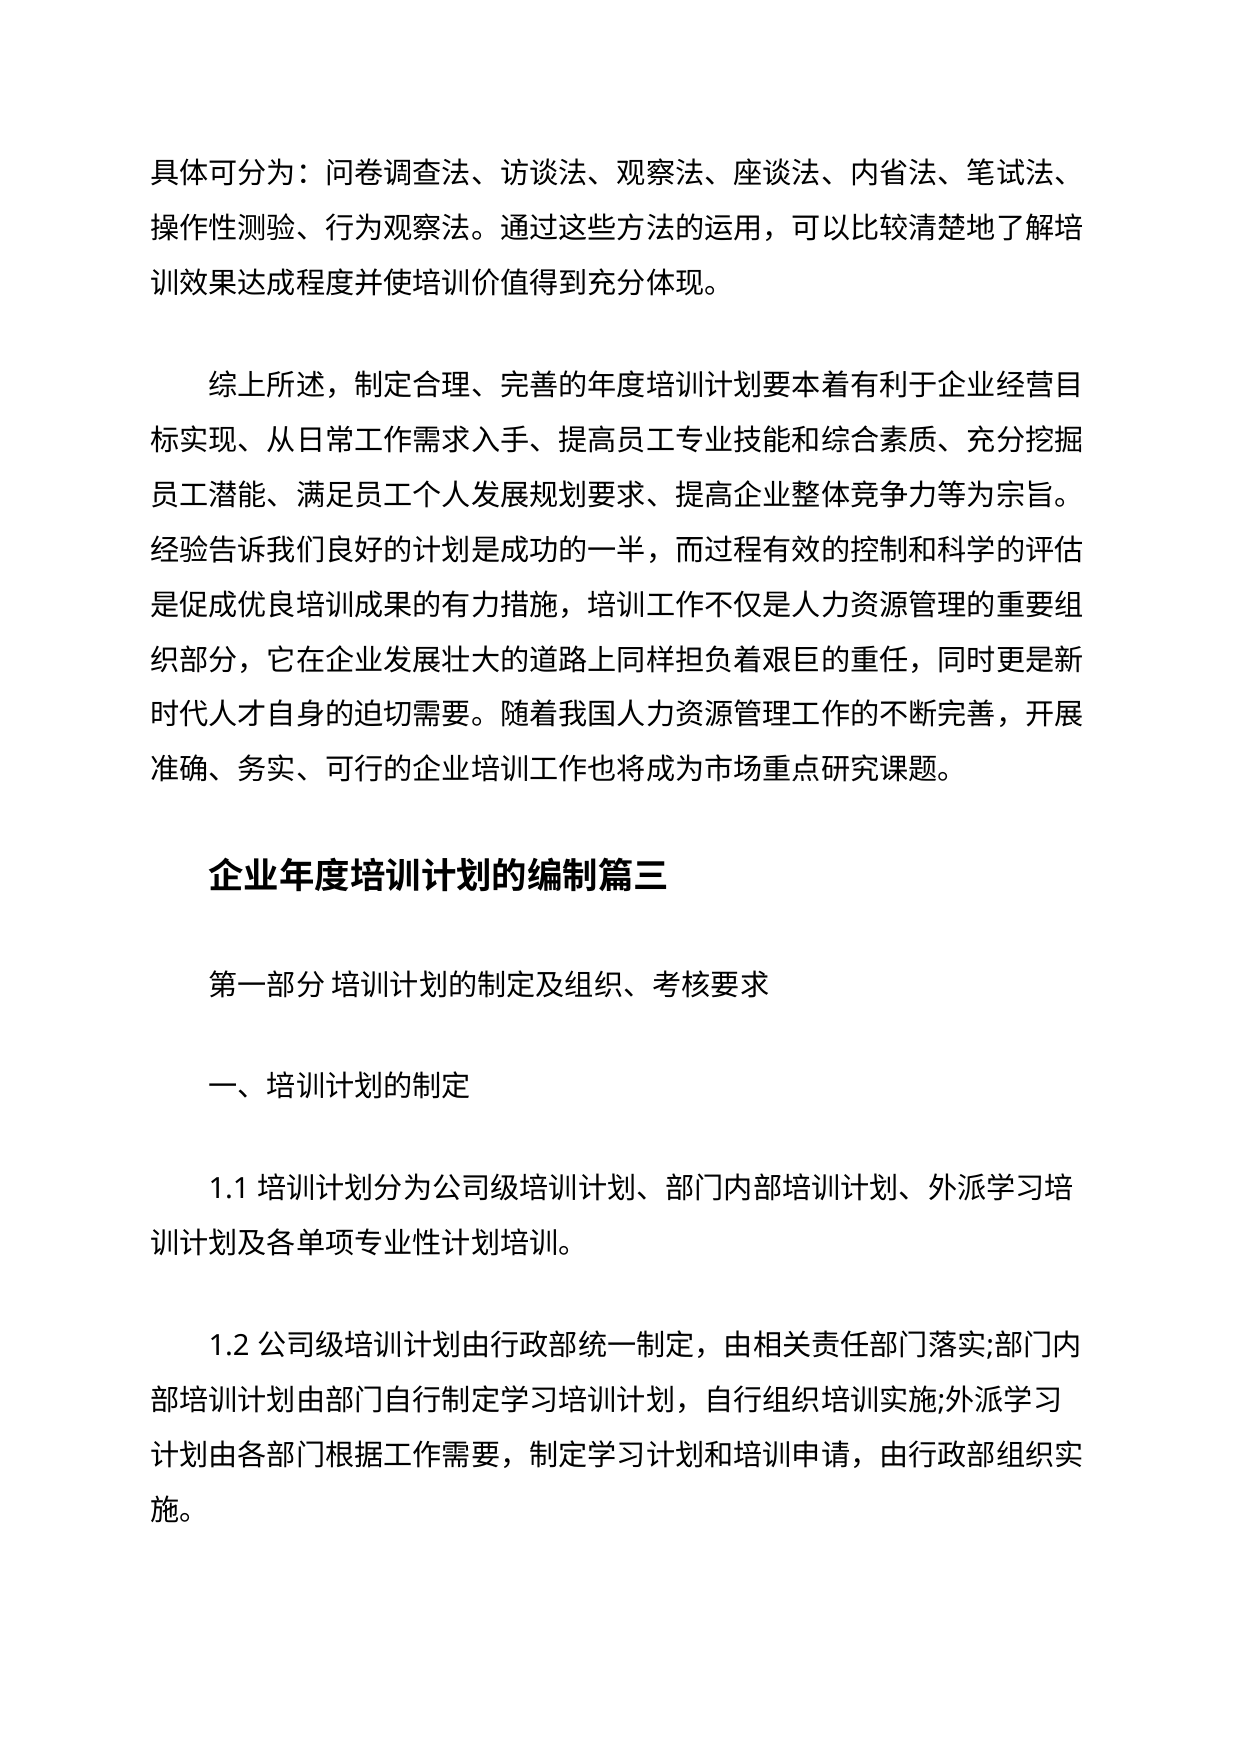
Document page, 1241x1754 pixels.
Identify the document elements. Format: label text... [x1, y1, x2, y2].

text 第一部分 培训计划的制定及组织、考核要求 [150, 961, 1090, 1003]
text 1.1 培训计划分为公司级培训计划、部门内部培训计划、外派学习培训计划及各单项专业性计划培训。 [150, 1164, 1090, 1262]
text 1.2 公司级培训计划由行政部统一制定，由相关责任部门落实;部门内部培训计划由部门自行制定学习培训计划，自行组织培训实施;外派学习计划由各部门根据工作需要，制定学习计划和培训申请，由行政部组织实施。 [150, 1321, 1090, 1528]
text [150, 150, 1090, 302]
text 一、培训计划的制定 [150, 1063, 1090, 1105]
text 综上所述，制定合理、完善的年度培训计划要本着有利于企业经营目标实现、从日常工作需求入手、提高员工专业技能和综合素质、充分挖掘员工潜能、满足员工个人发展规划要求、提高企业整体竞争力等为宗旨。经验告诉我们良好的计划是成功的一半，而过程有效的控制和科学的评估是促成优良培训成果的有力措施，培训工作不仅是人力资源管理的重要组织部分，它在企业发展壮大的道路上同样担负着艰巨的重任，同时更是新时代人才自身的迫切需要。随着我国人力资源管理工作的不断完善，开展准确、务实、可行的企业培训工作也将成为市场重点研究课题。 [150, 362, 1090, 788]
text 企业年度培训计划的编制篇三 [150, 848, 1090, 899]
